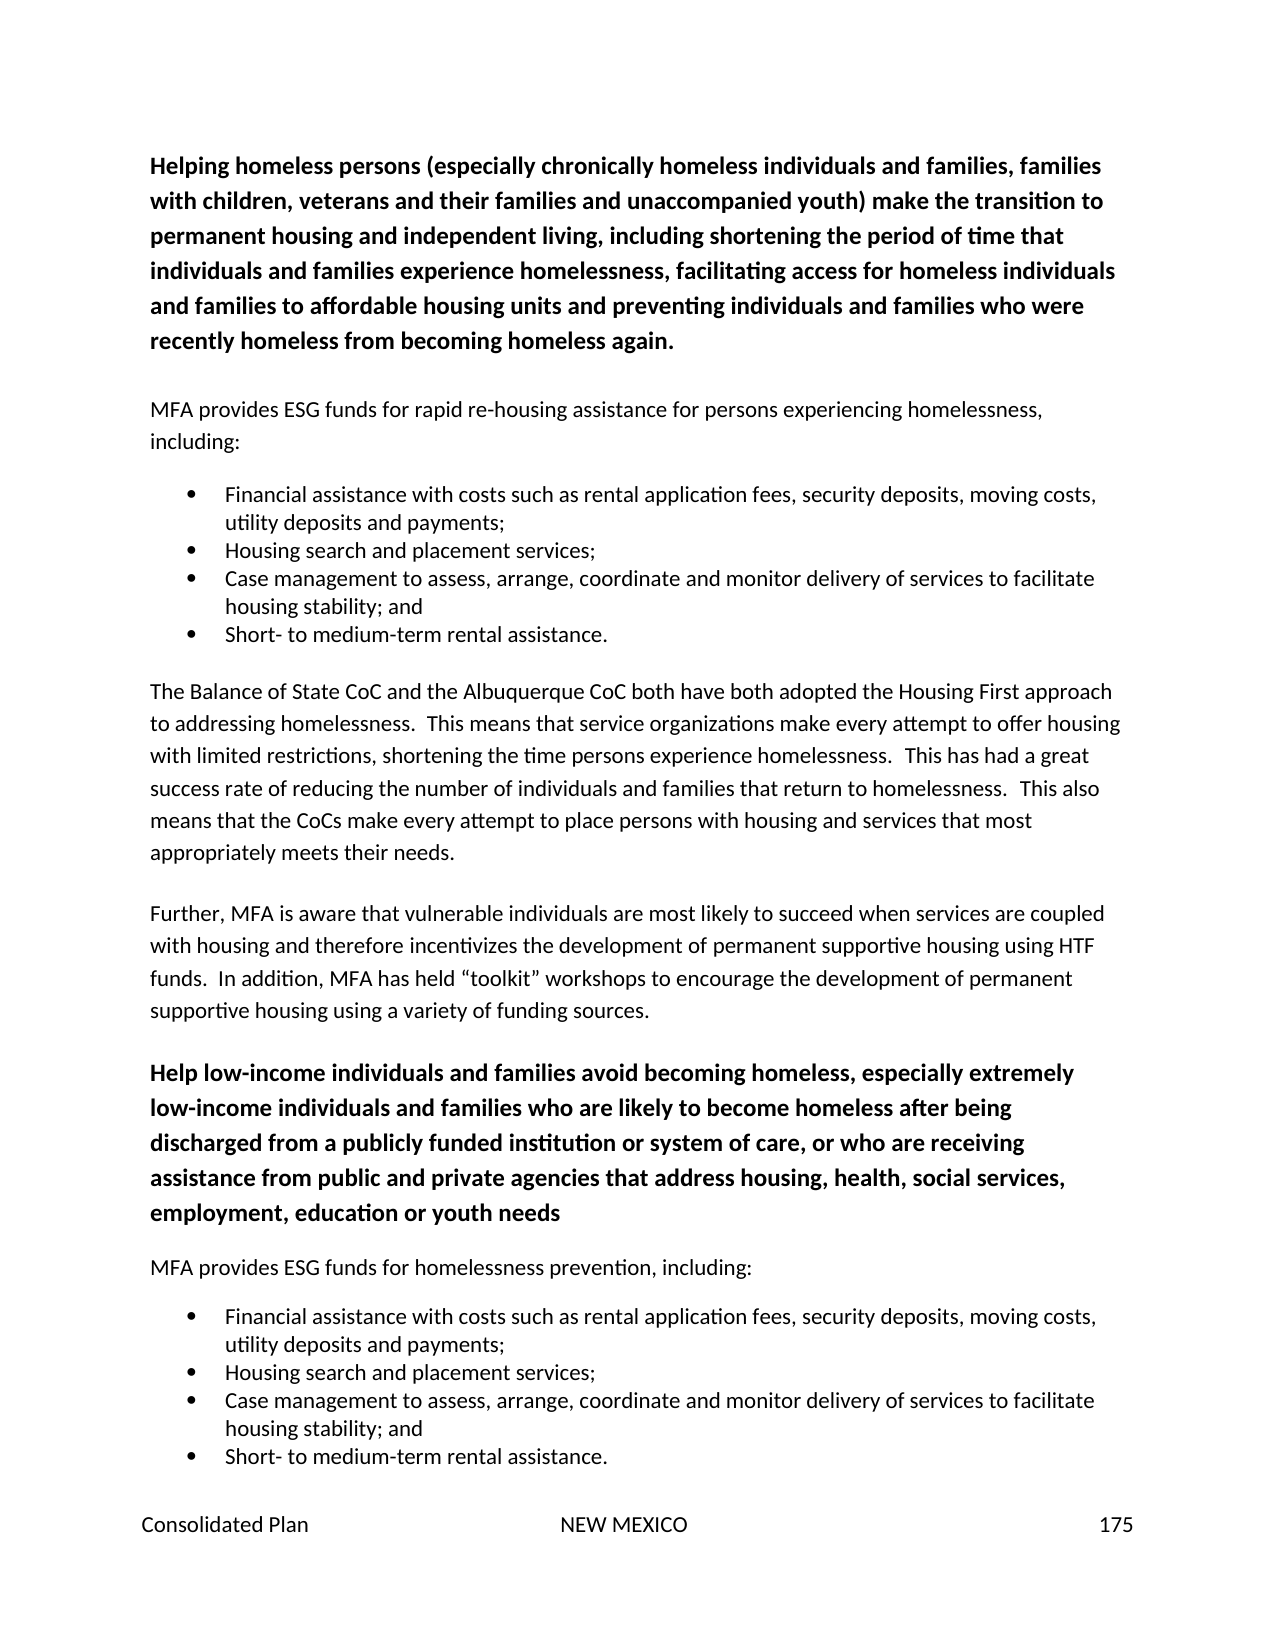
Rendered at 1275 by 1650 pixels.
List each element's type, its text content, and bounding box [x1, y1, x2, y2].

text The Balance of State CoC and the Albuquerque CoC both have both adopted the Housing First approach to addressing homelessness. This means that service organizations make every attempt to offer housing with limited restrictions, shortening the time persons experience homelessness. This has had a great success rate of reducing the number of individuals and families that return to homelessness. This also means that the CoCs make every attempt to place persons with housing and services that most appropriately meets their needs. [150, 677, 1125, 866]
text MFA provides ESG funds for homelessness prevention, including: [150, 1253, 1125, 1281]
list Short- to medium-term rental assistance. [187, 1442, 1125, 1498]
text Helping homeless persons (especially chronically homeless individuals and families, families with children, veterans and their families and unaccompanied youth) make the transition to permanent housing and independent living, including shortening the period of time that individuals and families experience homelessness, facilitating access for homeless individuals and families to affordable housing units and preventing individuals and families who were recently homeless from becoming homeless again. MFA provides ESG funds for rapid re-housing assistance for persons experiencing homelessness, including: [150, 150, 1125, 455]
list Short- to medium-term rental assistance. [187, 620, 1125, 648]
list Case management to assess, arrange, coordinate and monitor delivery of services to facilitate housing stability; and [187, 1386, 1125, 1442]
text Help low-income individuals and families avoid becoming homeless, especially extremely low-income individuals and families who are likely to become homeless after being discharged from a publicly funded institution or system of care, or who are receiving assistance from public and private agencies that address housing, health, social services, employment, education or youth needs [150, 1057, 1125, 1228]
list Housing search and placement services; [187, 1358, 1125, 1386]
list Housing search and placement services; [187, 536, 1125, 564]
list Case management to assess, arrange, coordinate and monitor delivery of services to facilitate housing stability; and [187, 564, 1125, 620]
list Financial assistance with costs such as rental application fees, security deposits, moving costs, utility deposits and payments; [187, 480, 1125, 536]
list Financial assistance with costs such as rental application fees, security deposits, moving costs, utility deposits and payments; [187, 1302, 1125, 1358]
text Further, MFA is aware that vulnerable individuals are most likely to succeed when services are coupled with housing and therefore incentivizes the development of permanent supportive housing using HTF funds. In addition, MFA has held “toolkit” workshops to encourage the development of permanent supportive housing using a variety of funding sources. [150, 899, 1125, 1024]
